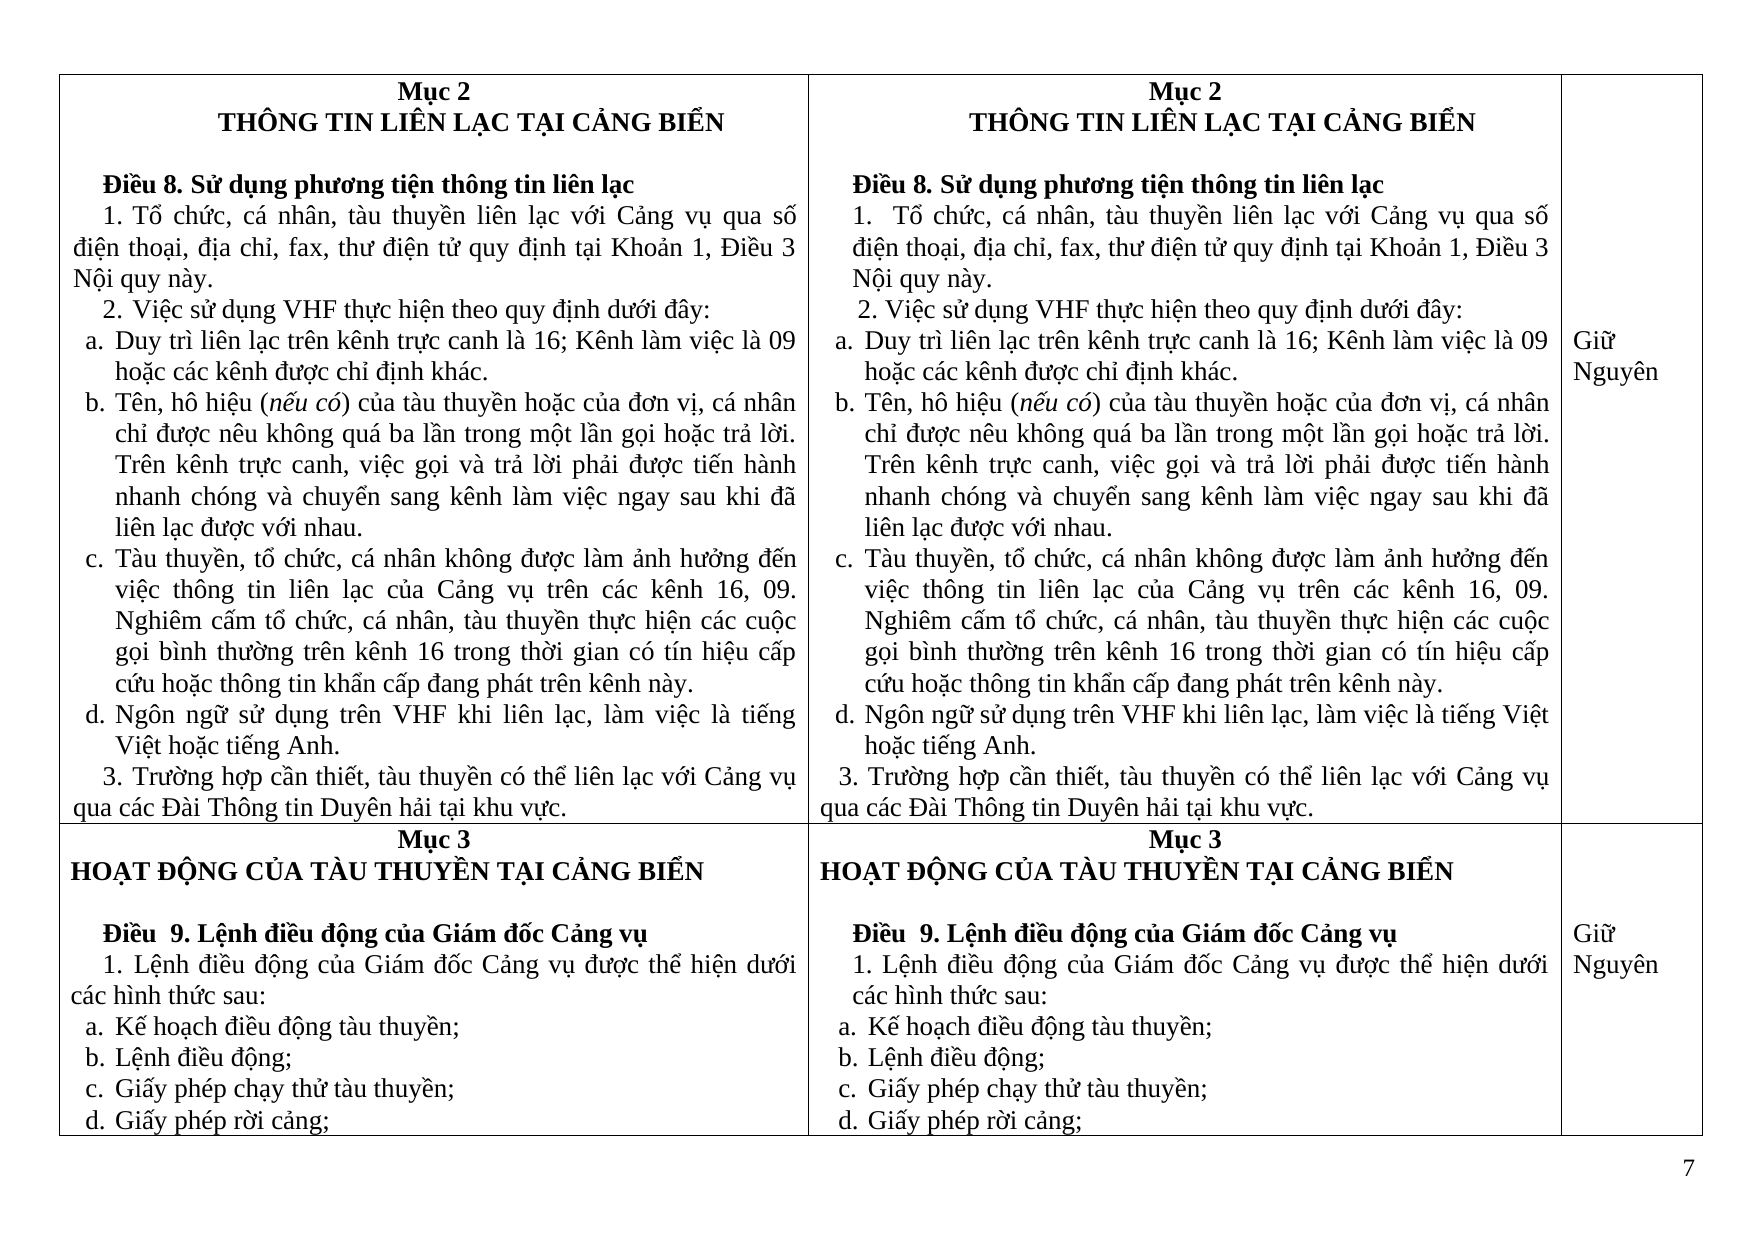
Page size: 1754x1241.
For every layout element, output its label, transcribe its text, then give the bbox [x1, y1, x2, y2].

table_cell Giữ Nguyên [1562, 824, 1702, 1135]
table_cell Mục 2 THÔNG TIN LIÊN LẠC TẠI CẢNG BIỂN Điều 8. Sử dụng phương tiện thông tin liên lạc Tổ chức, cá nhân, tàu thuyền liên lạc với Cảng vụ qua số điện thoại, địa chỉ, fax, thư điện tử quy định tại Khoản 1, Điều 3 Nội quy này. Việc sử dụng VHF thực hiện theo quy định dưới đây: Duy trì liên lạc trên kênh trực canh là 16; Kênh làm việc là 09 hoặc các kênh được chỉ định khác. Tên, hô hiệu (nếu có) của tàu thuyền hoặc của đơn vị, cá nhân chỉ được nêu không quá ba lần trong một lần gọi hoặc trả lời. Trên kênh trực canh, việc gọi và trả lời phải được tiến hành nhanh chóng và chuyển sang kênh làm việc ngay sau khi đã liên lạc được với nhau. Tàu thuyền, tổ chức, cá nhân không được làm ảnh hưởng đến việc thông tin liên lạc của Cảng vụ trên các kênh 16, 09. Nghiêm cấm tổ chức, cá nhân, tàu thuyền thực hiện các cuộc gọi bình thường trên kênh 16 trong thời gian có tín hiệu cấp cứu hoặc thông tin khẩn cấp đang phát trên kênh này. Ngôn ngữ sử dụng trên VHF khi liên lạc, làm việc là tiếng Việt hoặc tiếng Anh. Trường hợp cần thiết, tàu thuyền có thể liên lạc với Cảng vụ qua các Đài Thông tin Duyên hải tại khu vực. [60, 75, 808, 822]
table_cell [809, 824, 1561, 1135]
table_cell Mục 2 THÔNG TIN LIÊN LẠC TẠI CẢNG BIỂN Điều 8. Sử dụng phương tiện thông tin liên lạc 1. Tổ chức, cá nhân, tàu thuyền liên lạc với Cảng vụ qua số điện thoại, địa chỉ, fax, thư điện tử quy định tại Khoản 1, Điều 3 Nội quy này. 2. Việc sử dụng VHF thực hiện theo quy định dưới đây: Duy trì liên lạc trên kênh trực canh là 16; Kênh làm việc là 09 hoặc các kênh được chỉ định khác. Tên, hô hiệu (nếu có) của tàu thuyền hoặc của đơn vị, cá nhân chỉ được nêu không quá ba lần trong một lần gọi hoặc trả lời. Trên kênh trực canh, việc gọi và trả lời phải được tiến hành nhanh chóng và chuyển sang kênh làm việc ngay sau khi đã liên lạc được với nhau. Tàu thuyền, tổ chức, cá nhân không được làm ảnh hưởng đến việc thông tin liên lạc của Cảng vụ trên các kênh 16, 09. Nghiêm cấm tổ chức, cá nhân, tàu thuyền thực hiện các cuộc gọi bình thường trên kênh 16 trong thời gian có tín hiệu cấp cứu hoặc thông tin khẩn cấp đang phát trên kênh này. Ngôn ngữ sử dụng trên VHF khi liên lạc, làm việc là tiếng Việt hoặc tiếng Anh. 3. Trường hợp cần thiết, tàu thuyền có thể liên lạc với Cảng vụ qua các Đài Thông tin Duyên hải tại khu vực. [809, 75, 1561, 822]
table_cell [60, 824, 808, 1135]
table_cell Giữ Nguyên [1562, 75, 1702, 822]
